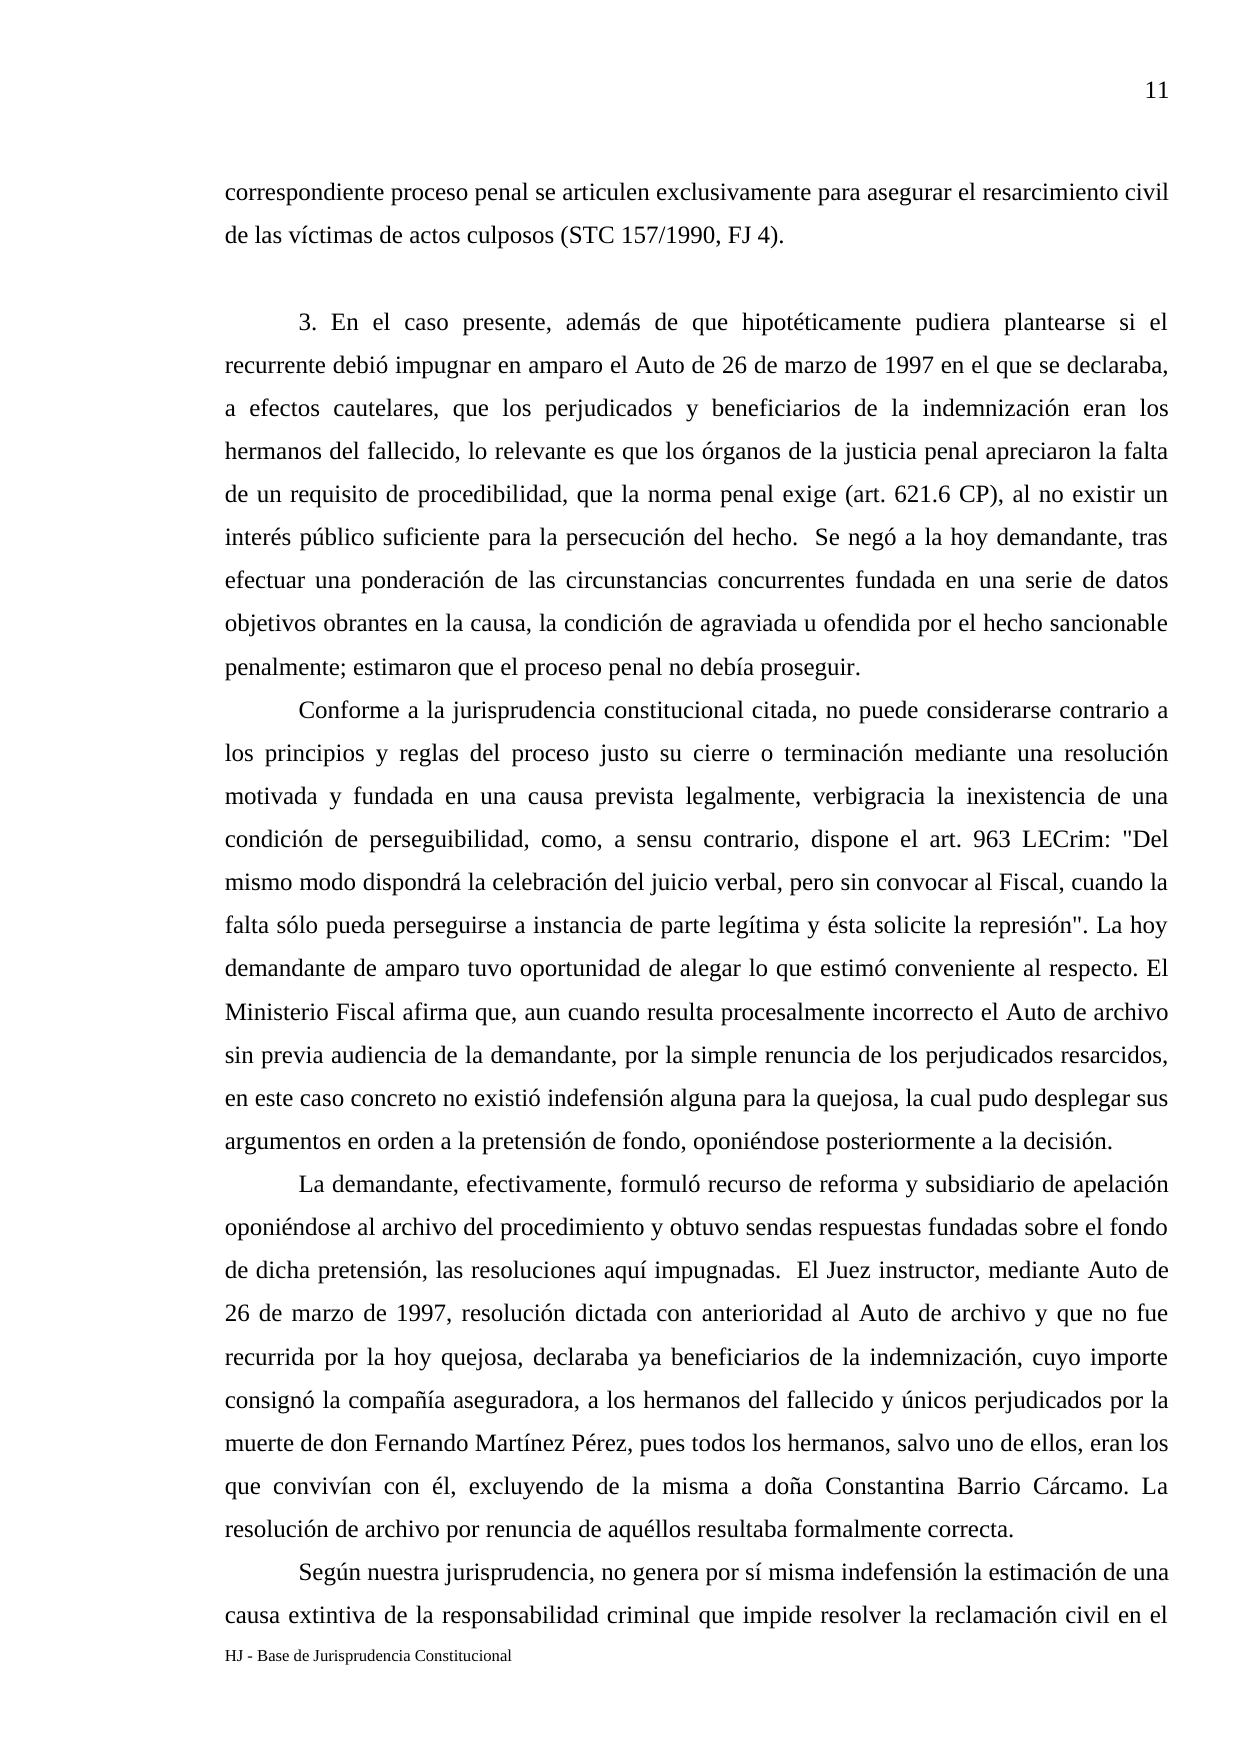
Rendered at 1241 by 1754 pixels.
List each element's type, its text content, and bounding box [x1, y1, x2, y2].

text La demandante, efectivamente, formuló recurso de reforma y subsidiario de apelación oponiéndose al archivo del procedimiento y obtuvo sendas respuestas fundadas sobre el fondo de dicha pretensión, las resoluciones aquí impugnadas. El Juez instructor, mediante Auto de 26 de marzo de 1997, resolución dictada con anterioridad al Auto de archivo y que no fue recurrida por la hoy quejosa, declaraba ya beneficiarios de la indemnización, cuyo importe consignó la compañía aseguradora, a los hermanos del fallecido y únicos perjudicados por la muerte de don Fernando Martínez Pérez, pues todos los hermanos, salvo uno de ellos, eran los que convivían con él, excluyendo de la misma a doña Constantina Barrio Cárcamo. La resolución de archivo por renuncia de aquéllos resultaba formalmente correcta. [224, 1169, 1169, 1543]
text Conforme a la jurisprudencia constitucional citada, no puede considerarse contrario a los principios y reglas del proceso justo su cierre o terminación mediante una resolución motivada y fundada en una causa prevista legalmente, verbigracia la inexistencia de una condición de perseguibilidad, como, a sensu contrario, dispone el art. 963 LECrim: "Del mismo modo dispondrá la celebración del juicio verbal, pero sin convocar al Fiscal, cuando la falta sólo pueda perseguirse a instancia de parte legítima y ésta solicite la represión". La hoy demandante de amparo tuvo oportunidad de alegar lo que estimó conveniente al respecto. El Ministerio Fiscal afirma que, aun cuando resulta procesalmente incorrecto el Auto de archivo sin previa audiencia de la demandante, por la simple renuncia de los perjudicados resarcidos, en este caso concreto no existió indefensión alguna para la quejosa, la cual pudo desplegar sus argumentos en orden a la pretensión de fondo, oponiéndose posteriormente a la decisión. [224, 695, 1169, 1155]
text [224, 177, 1169, 249]
text 3. En el caso presente, además de que hipotéticamente pudiera plantearse si el recurrente debió impugnar en amparo el Auto de 26 de marzo de 1997 en el que se declaraba, a efectos cautelares, que los perjudicados y beneficiarios de la indemnización eran los hermanos del fallecido, lo relevante es que los órganos de la justicia penal apreciaron la falta de un requisito de procedibilidad, que la norma penal exige (art. 621.6 CP), al no existir un interés público suficiente para la persecución del hecho. Se negó a la hoy demandante, tras efectuar una ponderación de las circunstancias concurrentes fundada en una serie de datos objetivos obrantes en la causa, la condición de agraviada u ofendida por el hecho sancionable penalmente; estimaron que el proceso penal no debía proseguir. [224, 307, 1169, 680]
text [224, 1557, 1169, 1629]
